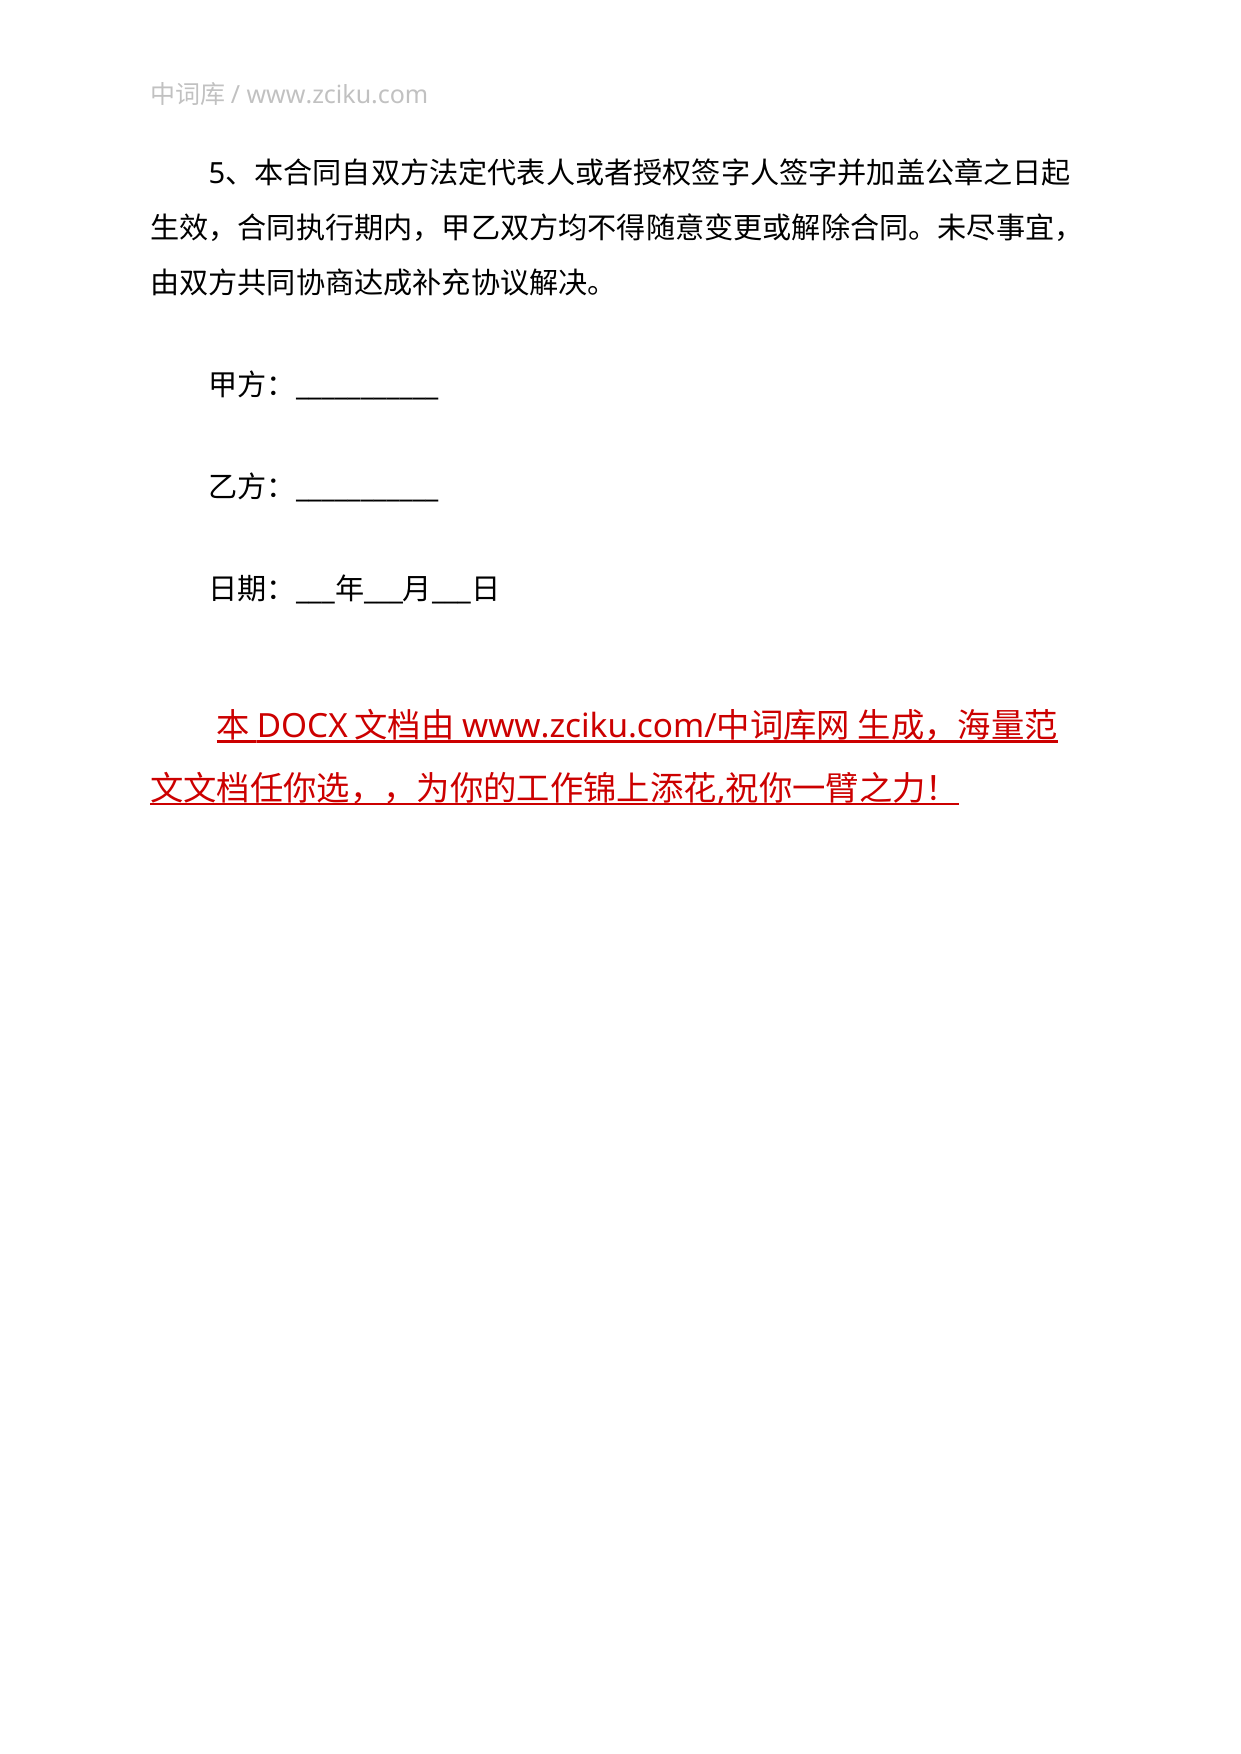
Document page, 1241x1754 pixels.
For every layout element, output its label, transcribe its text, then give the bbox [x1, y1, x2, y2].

text 本DOCX文档由 www.zciku.com/中词库网 生成，海量范文文档任你选，，为你的工作锦上添花,祝你一臂之力！ [150, 699, 1090, 810]
text 日期：___年___月___日 [150, 566, 1090, 608]
text 乙方：___________ [150, 464, 1090, 506]
text 甲方：___________ [150, 362, 1090, 404]
text 5、本合同自双方法定代表人或者授权签字人签字并加盖公章之日起生效，合同执行期内，甲乙双方均不得随意变更或解除合同。未尽事宜，由双方共同协商达成补充协议解决。 [150, 150, 1090, 302]
